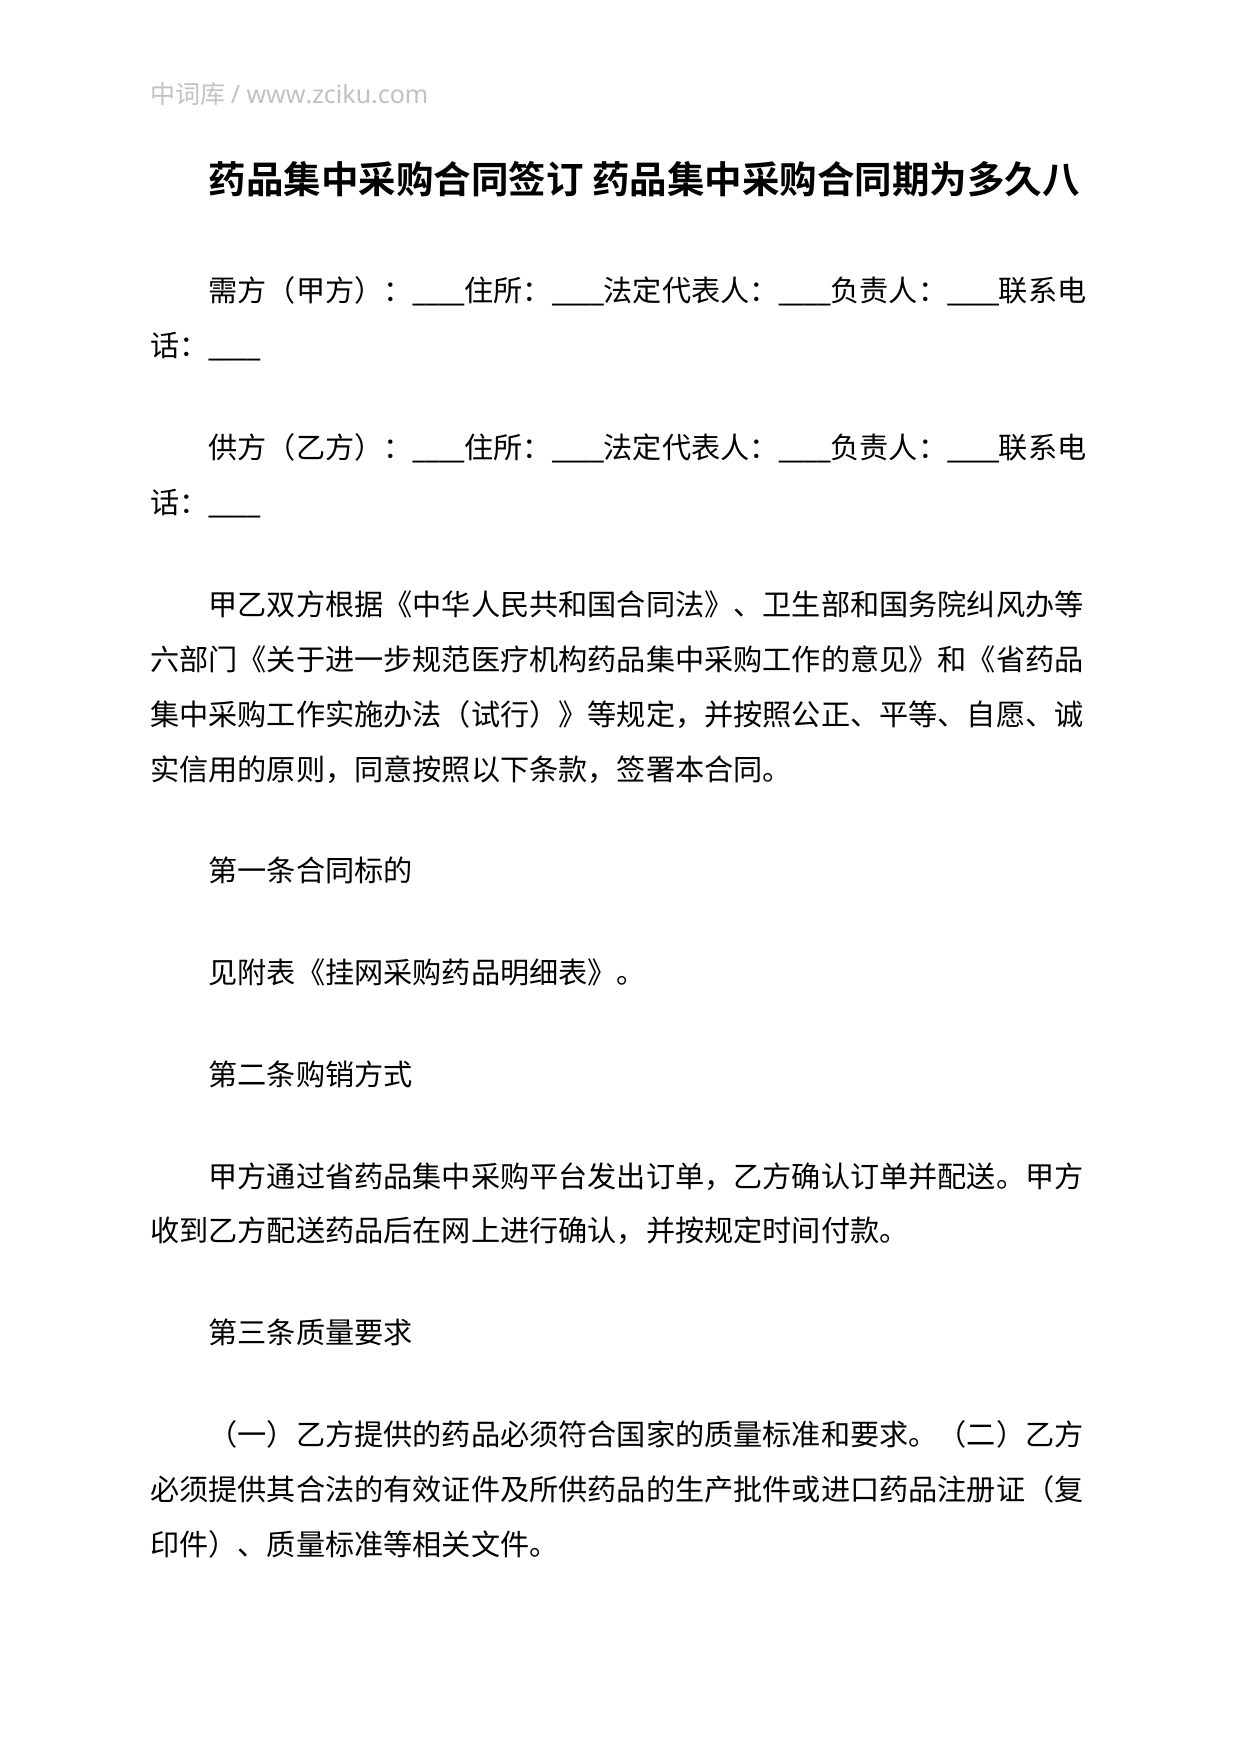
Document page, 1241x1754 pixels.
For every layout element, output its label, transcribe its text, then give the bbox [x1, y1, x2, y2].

text 第三条质量要求 [150, 1310, 1090, 1352]
text （一）乙方提供的药品必须符合国家的质量标准和要求。（二）乙方必须提供其合法的有效证件及所供药品的生产批件或进口药品注册证（复印件）、质量标准等相关文件。 [150, 1412, 1090, 1564]
text 第二条购销方式 [150, 1051, 1090, 1094]
text 供方（乙方）：____住所：____法定代表人：____负责人：____联系电话：____ [150, 424, 1090, 522]
text 第一条合同标的 [150, 848, 1090, 890]
text 见附表《挂网采购药品明细表》。 [150, 949, 1090, 992]
text 甲方通过省药品集中采购平台发出订单，乙方确认订单并配送。甲方收到乙方配送药品后在网上进行确认，并按规定时间付款。 [150, 1153, 1090, 1250]
text 甲乙双方根据《中华人民共和国合同法》、卫生部和国务院纠风办等六部门《关于进一步规范医疗机构药品集中采购工作的意见》和《省药品集中采购工作实施办法（试行）》等规定，并按照公正、平等、自愿、诚实信用的原则，同意按照以下条款，签署本合同。 [150, 581, 1090, 788]
text 需方（甲方）：____住所：____法定代表人：____负责人：____联系电话：____ [150, 267, 1090, 365]
text 药品集中采购合同签订 药品集中采购合同期为多久八 [150, 150, 1090, 204]
